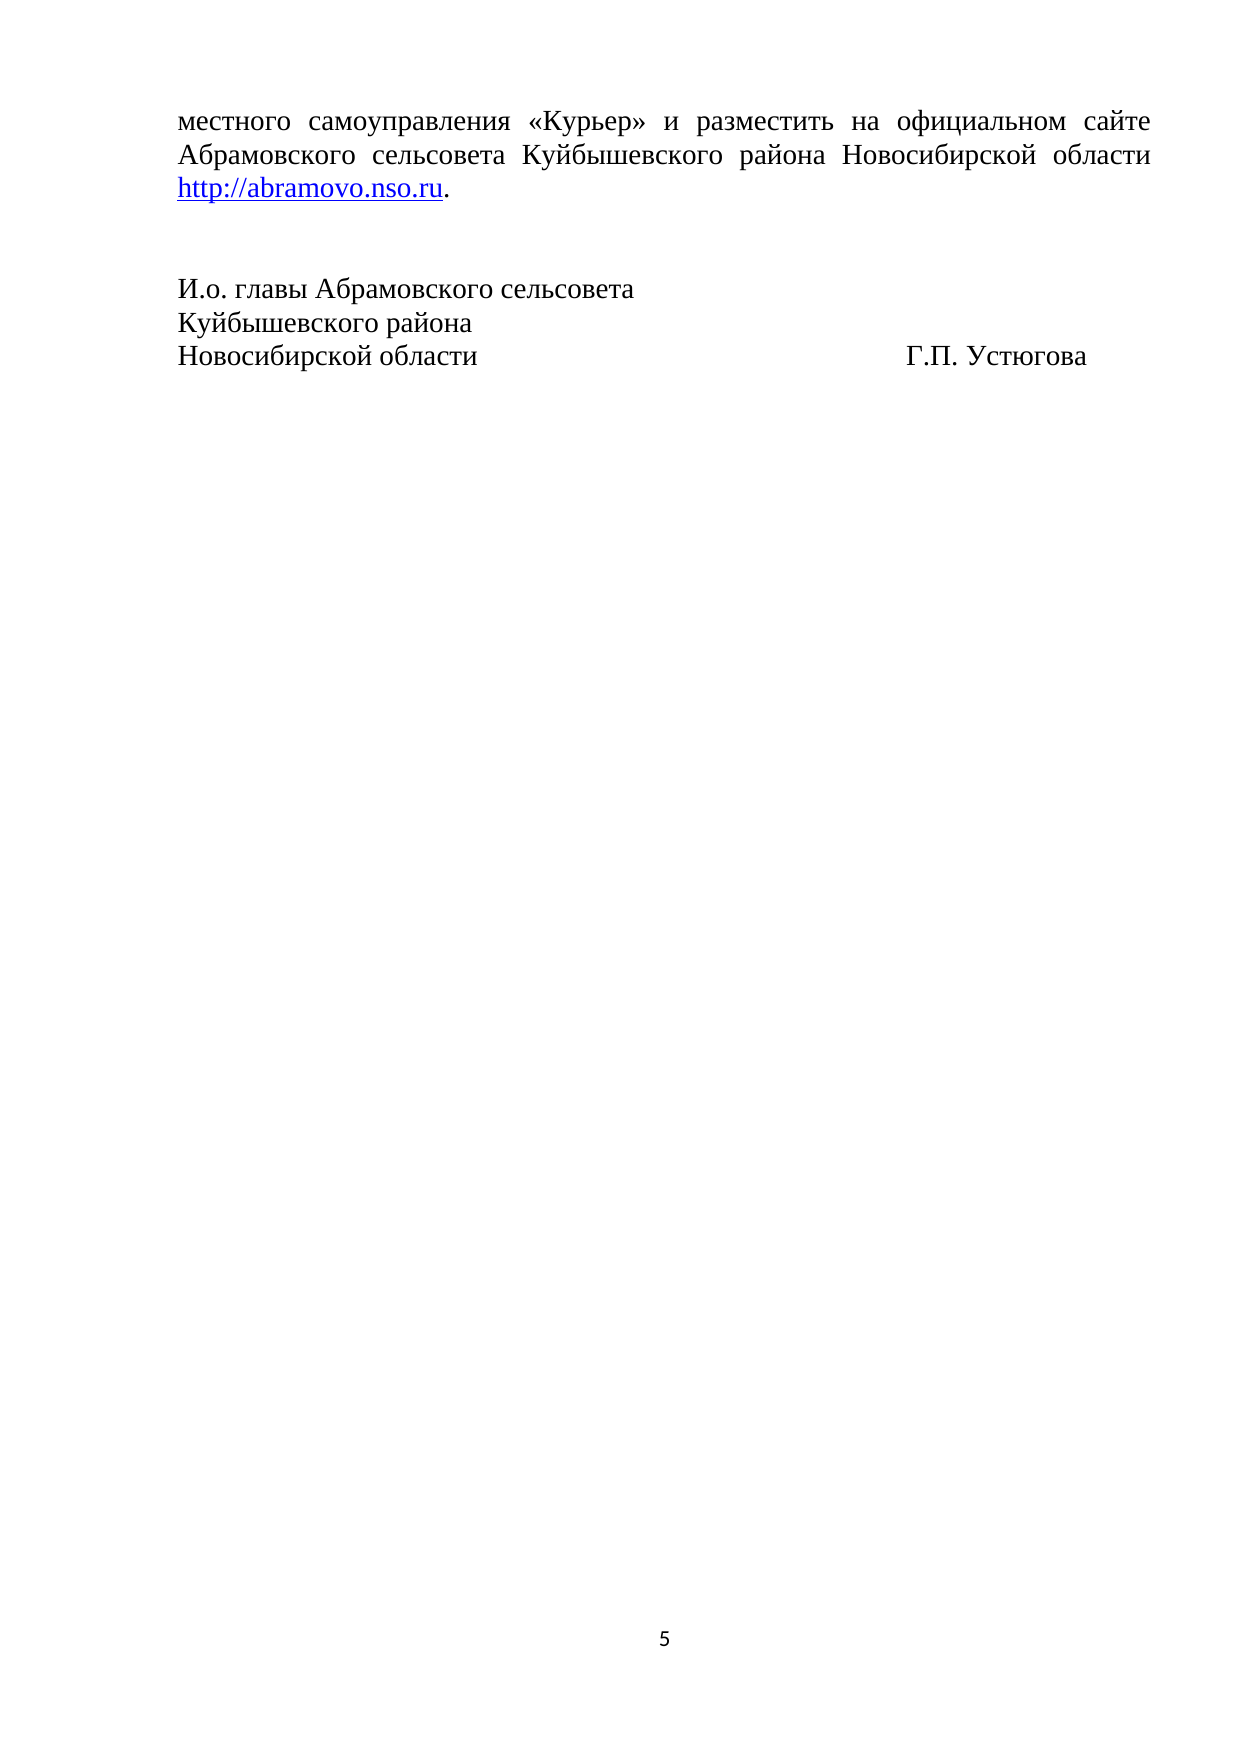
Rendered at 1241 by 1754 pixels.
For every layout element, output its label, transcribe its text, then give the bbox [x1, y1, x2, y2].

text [177, 103, 1152, 204]
text Куйбышевского района [177, 305, 1152, 338]
text Новосибирской области Г.П. Устюгова [177, 338, 1152, 372]
text И.о. главы Абрамовского сельсовета [177, 271, 1152, 305]
